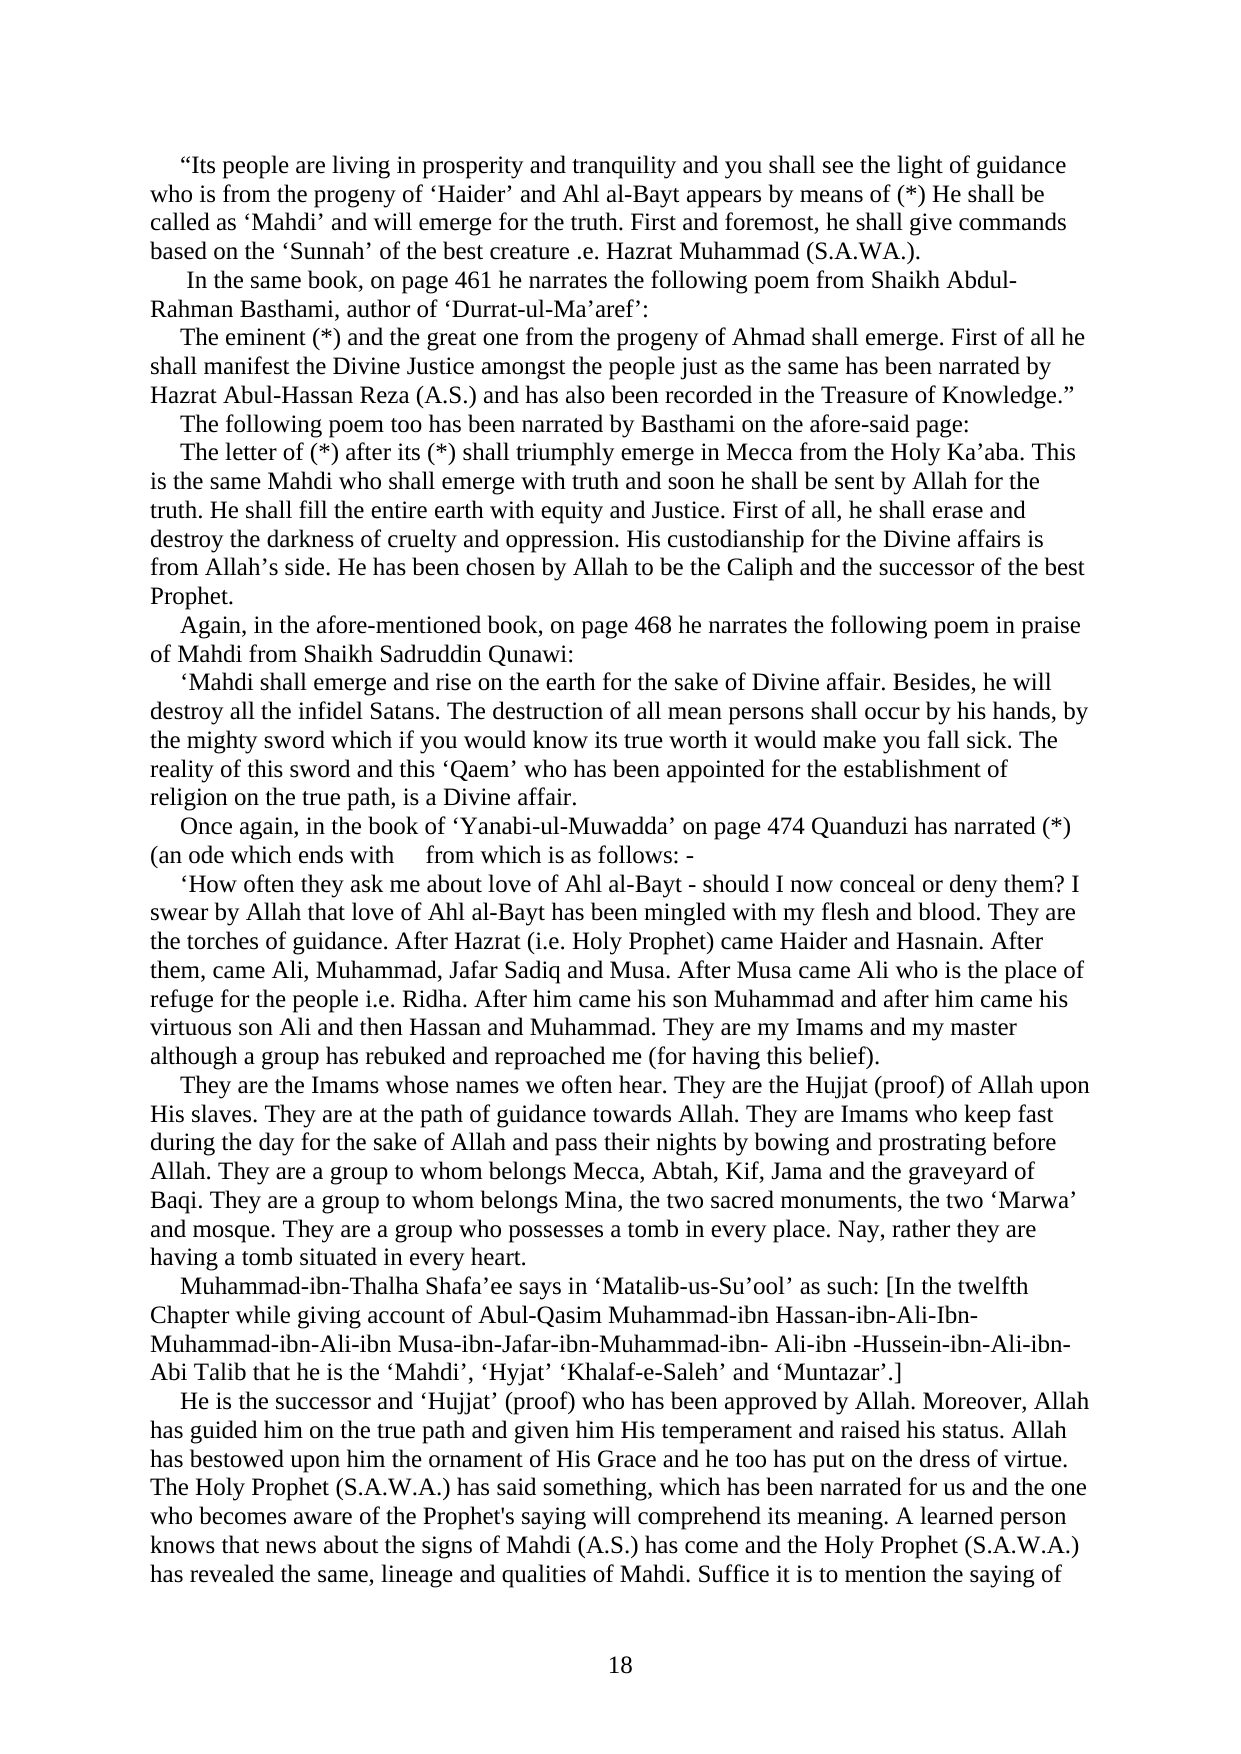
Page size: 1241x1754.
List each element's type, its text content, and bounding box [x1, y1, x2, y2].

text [150, 1386, 1090, 1587]
text They are the Imams whose names we often hear. They are the Hujjat (proof) of Allah upon His slaves. They are at the path of guidance towards Allah. They are Imams who keep fast during the day for the sake of Allah and pass their nights by bowing and prostrating before Allah. They are a group to whom belongs Mecca, Abtah, Kif, Jama and the graveyard of Baqi. They are a group to whom belongs Mina, the two sacred monuments, the two ‘Marwa’ and mosque. They are a group who possesses a tomb in every place. Nay, rather they are having a tomb situated in every heart. [150, 1070, 1090, 1271]
text In the same book, on page 461 he narrates the following poem from Shaikh Abdul-Rahman Basthami, author of ‘Durrat-ul-Ma’aref’: [150, 265, 1090, 322]
text Muhammad-ibn-Thalha Shafa’ee says in ‘Matalib-us-Su’ool’ as such: [In the twelfth Chapter while giving account of Abul-Qasim Muhammad-ibn Hassan-ibn-Ali-Ibn-Muhammad-ibn-Ali-ibn Musa-ibn-Jafar-ibn-Muhammad-ibn- Ali-ibn -Hussein-ibn-Ali-ibn-Abi Talib that he is the ‘Mahdi’, ‘Hyjat’ ‘Khalaf-e-Saleh’ and ‘Muntazar’.] [150, 1271, 1090, 1386]
text ‘Mahdi shall emerge and rise on the earth for the sake of Divine affair. Besides, he will destroy all the infidel Satans. The destruction of all mean persons shall occur by his hands, by the mighty sword which if you would know its true worth it would make you fall sick. The reality of this sword and this ‘Qaem’ who has been appointed for the establishment of religion on the true path, is a Divine affair. [150, 667, 1090, 811]
text Again, in the afore-mentioned book, on page 468 he narrates the following poem in praise of Mahdi from Shaikh Sadruddin Qunawi: [150, 610, 1090, 667]
text The eminent (*) and the great one from the progeny of Ahmad shall emerge. First of all he shall manifest the Divine Justice amongst the people just as the same has been narrated by Hazrat Abul-Hassan Reza (A.S.) and has also been recorded in the Treasure of Knowledge.” [150, 322, 1090, 409]
text The letter of (*) after its (*) shall triumphly emerge in Mecca from the Holy Ka’aba. This is the same Mahdi who shall emerge with truth and soon he shall be sent by Allah for the truth. He shall fill the entire earth with equity and Justice. First of all, he shall erase and destroy the darkness of cruelty and oppression. His custodianship for the Divine affairs is from Allah’s side. He has been chosen by Allah to be the Caliph and the successor of the best Prophet. [150, 437, 1090, 610]
text ‘How often they ask me about love of Ahl al-Bayt - should I now conceal or deny them? I swear by Allah that love of Ahl al-Bayt has been mingled with my flesh and blood. They are the torches of guidance. After Hazrat (i.e. Holy Prophet) came Haider and Hasnain. After them, came Ali, Muhammad, Jafar Sadiq and Musa. After Musa came Ali who is the place of refuge for the people i.e. Ridha. After him came his son Muhammad and after him came his virtuous son Ali and then Hassan and Muhammad. They are my Imams and my master although a group has rebuked and reproached me (for having this belief). [150, 869, 1090, 1070]
text Once again, in the book of ‘Yanabi-ul-Muwadda’ on page 474 Quanduzi has narrated (*) (an ode which ends with from which is as follows: - [150, 811, 1090, 869]
text The following poem too has been narrated by Basthami on the afore-said page: [150, 409, 1090, 437]
text “Its people are living in prosperity and tranquility and you shall see the light of guidance who is from the progeny of ‘Haider’ and Ahl al-Bayt appears by means of (*) He shall be called as ‘Mahdi’ and will emerge for the truth. First and foremost, he shall give commands based on the ‘Sunnah’ of the best creature .e. Hazrat Muhammad (S.A.WA.). [150, 150, 1090, 265]
